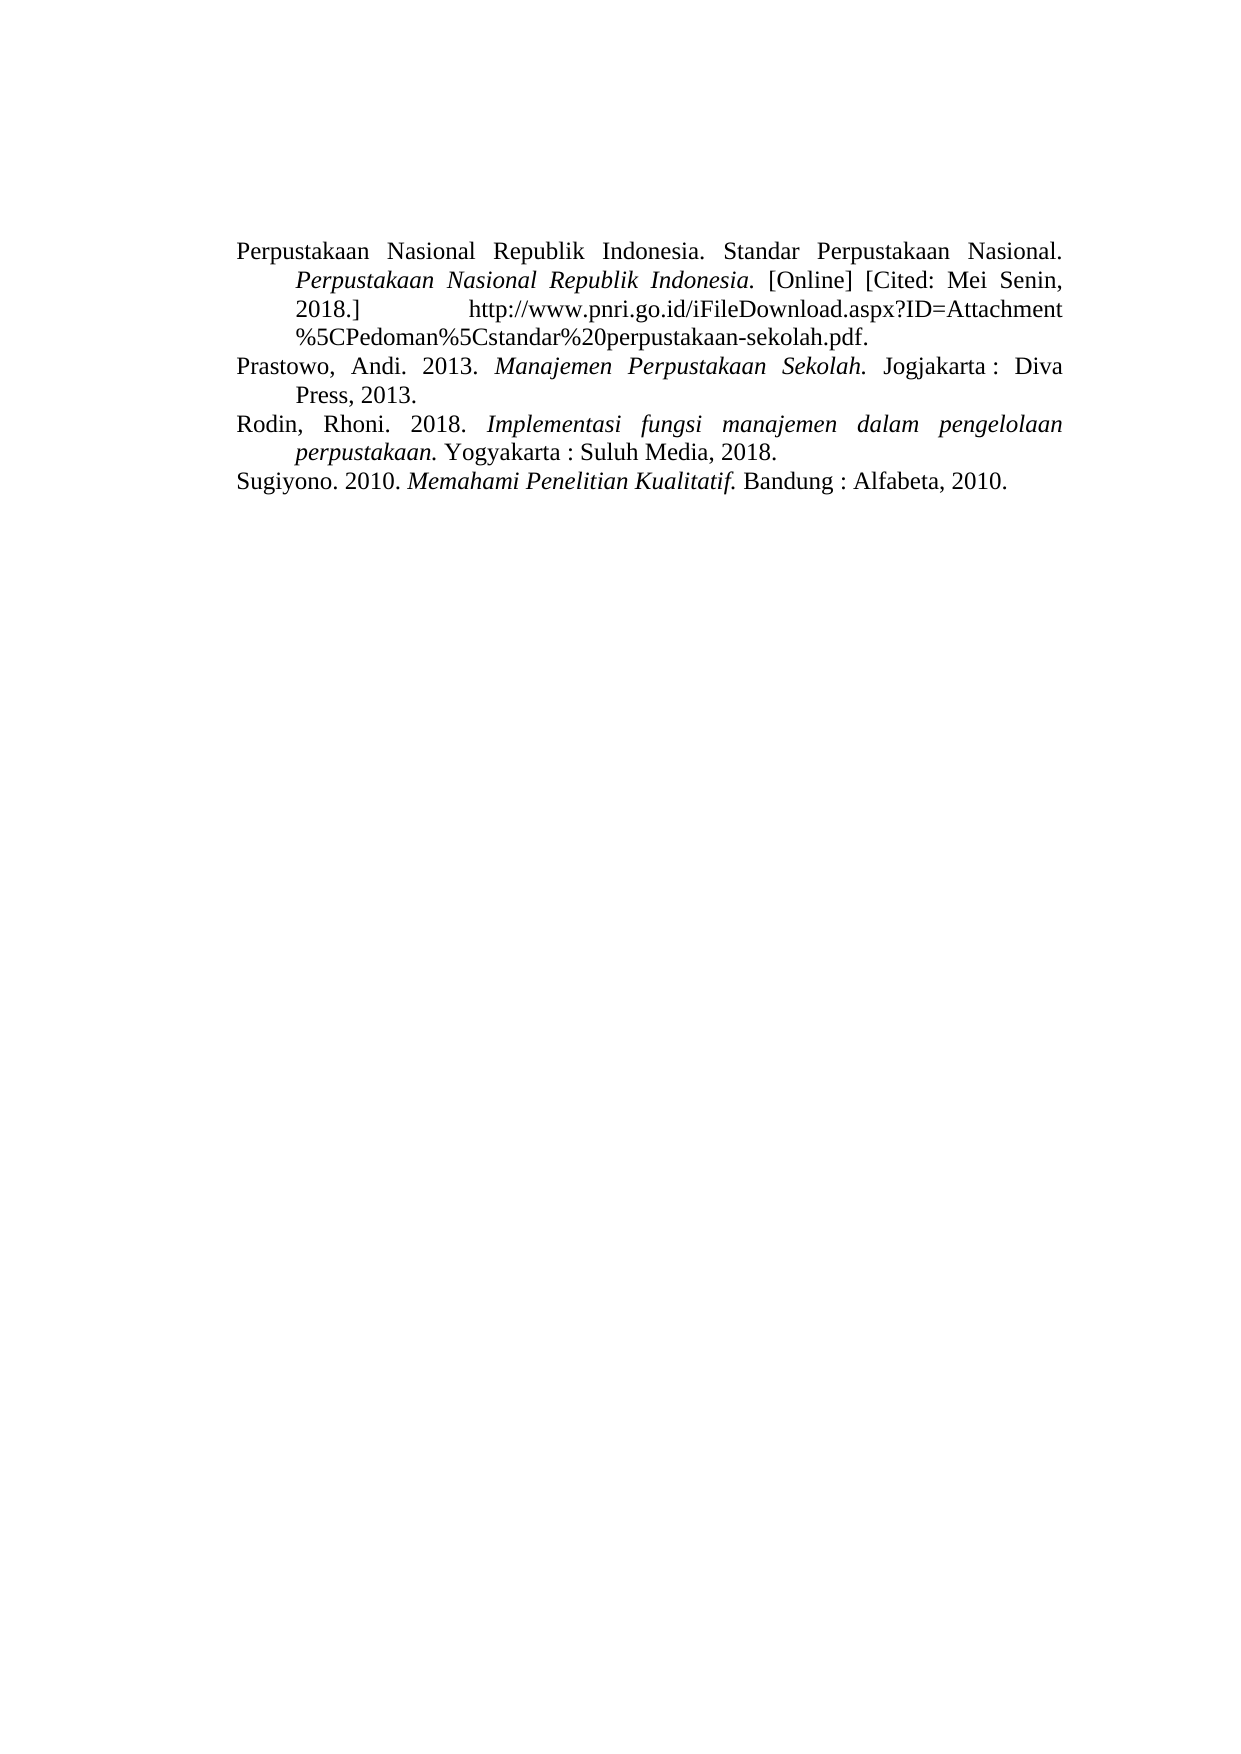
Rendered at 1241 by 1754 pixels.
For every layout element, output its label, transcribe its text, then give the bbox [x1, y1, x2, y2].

text Perpustakaan Nasional Republik Indonesia. Standar Perpustakaan Nasional. Perpustakaan Nasional Republik Indonesia. [Online] [Cited: Mei Senin, 2018.] http://www.pnri.go.id/iFileDownload.aspx?ID=Attachment%5CPedoman%5Cstandar%20perpustakaan-sekolah.pdf. [236, 236, 1063, 351]
text Rodin, Rhoni. 2018. Implementasi fungsi manajemen dalam pengelolaan perpustakaan. Yogyakarta : Suluh Media, 2018. [236, 409, 1063, 466]
text Sugiyono. 2010. Memahami Penelitian Kualitatif. Bandung : Alfabeta, 2010. [236, 466, 1063, 495]
text Prastowo, Andi. 2013. Manajemen Perpustakaan Sekolah. Jogjakarta : Diva Press, 2013. [236, 351, 1063, 409]
